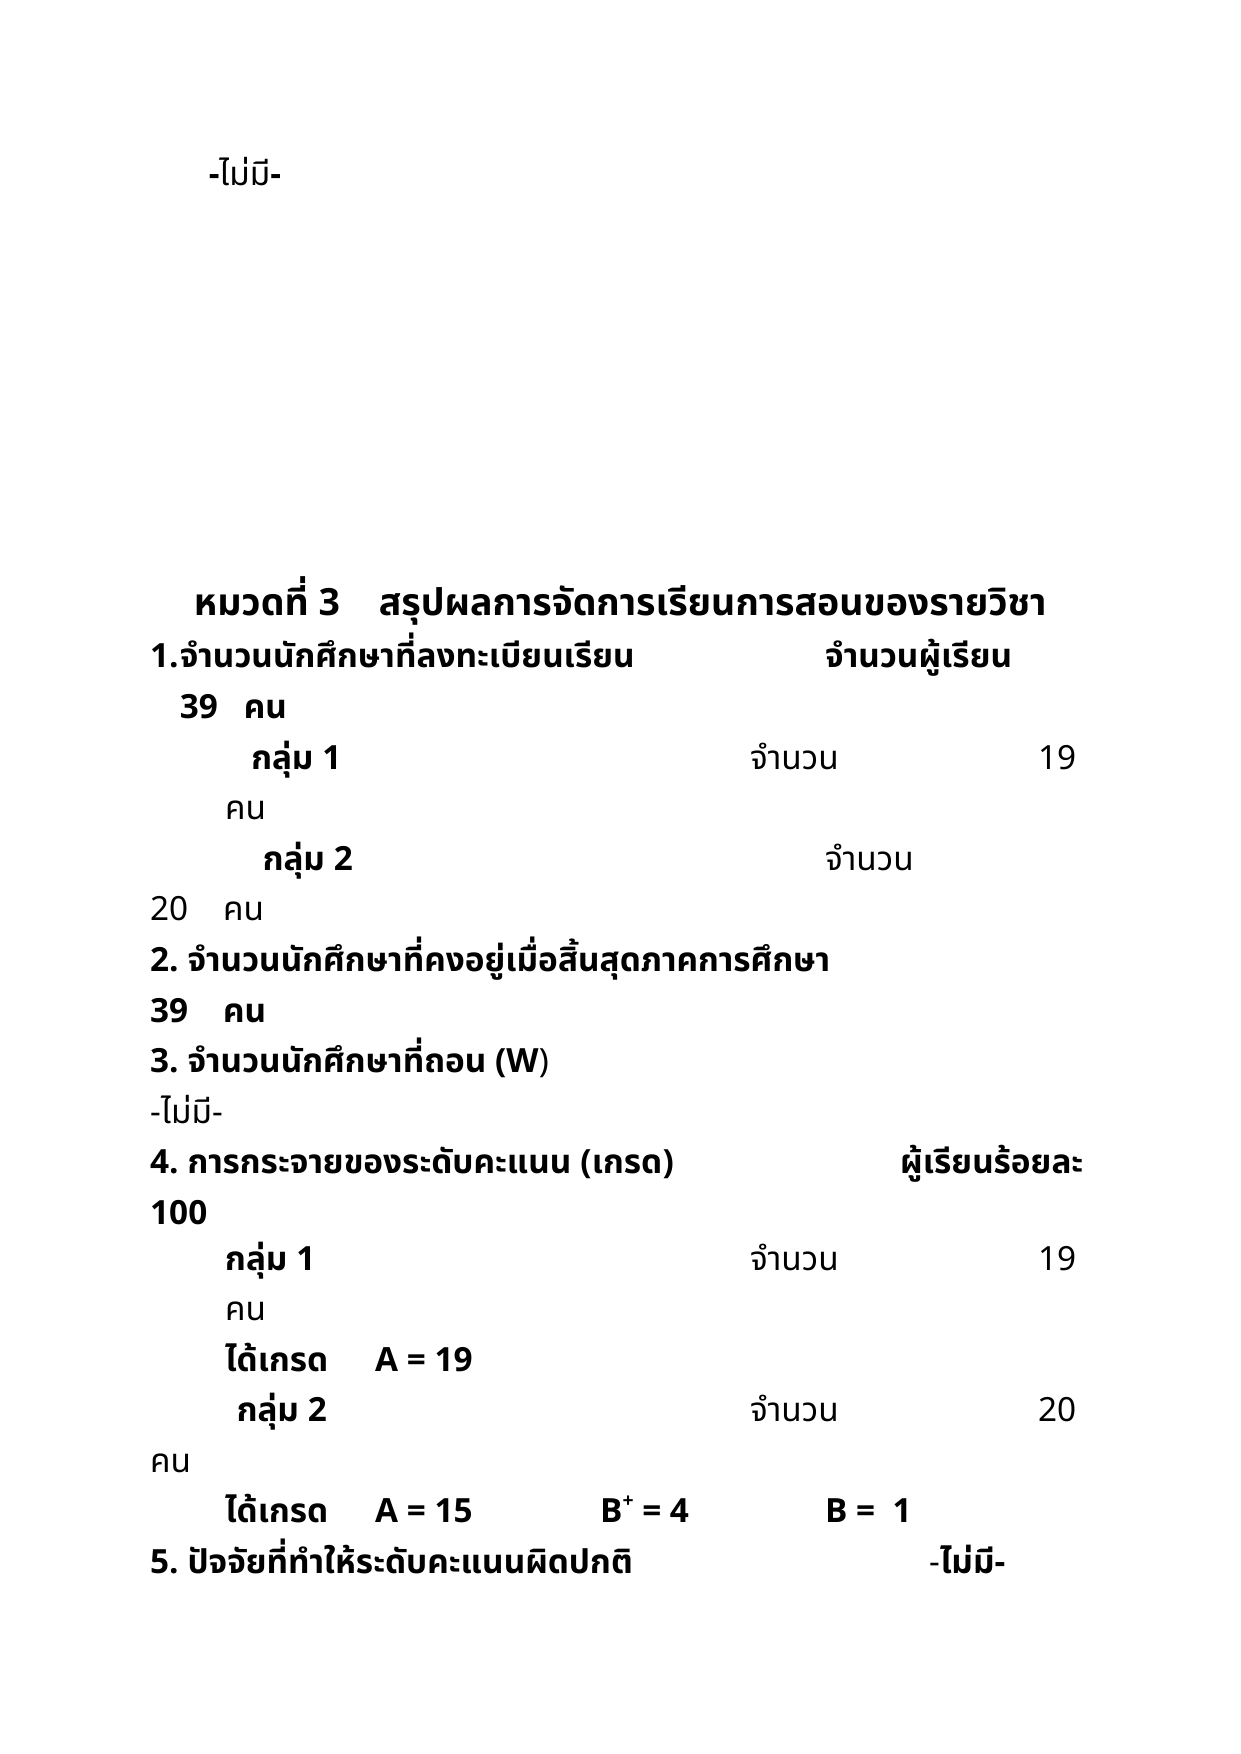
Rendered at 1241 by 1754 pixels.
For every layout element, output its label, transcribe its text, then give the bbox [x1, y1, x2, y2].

text กลุ่ม 1 จำนวน 19 คน [225, 733, 1090, 834]
list จำนวนนักศึกษาที่ลงทะเบียนเรียน จำนวนผู้เรียน 39 คน [150, 632, 1090, 733]
text -ไม่มี- [150, 150, 1090, 201]
subtitle หมวดที่ 3 สรุปผลการจัดการเรียนการสอนของรายวิชา [150, 575, 1090, 632]
text 3. จำนวนนักศึกษาที่ถอน (W) -ไม่มี- [150, 1037, 1090, 1138]
text 4. การกระจายของระดับคะแนน (เกรด) ผู้เรียนร้อยละ 100 [150, 1138, 1090, 1234]
text 5. ปัจจัยที่ทำให้ระดับคะแนนผิดปกติ -ไม่มี- [150, 1538, 1090, 1588]
text กลุ่ม 2 จำนวน 20 คน [150, 834, 1090, 936]
text กลุ่ม 1 จำนวน 19 คน [225, 1234, 1090, 1335]
text ได้เกรด A = 15 B+ = 4 B = 1 [225, 1487, 1090, 1538]
text 2. จำนวนนักศึกษาที่คงอยู่เมื่อสิ้นสุดภาคการศึกษา 39 คน [150, 936, 1090, 1037]
text กลุ่ม 2 จำนวน 20 คน [150, 1386, 1090, 1487]
text ได้เกรด A = 19 [225, 1335, 1090, 1386]
